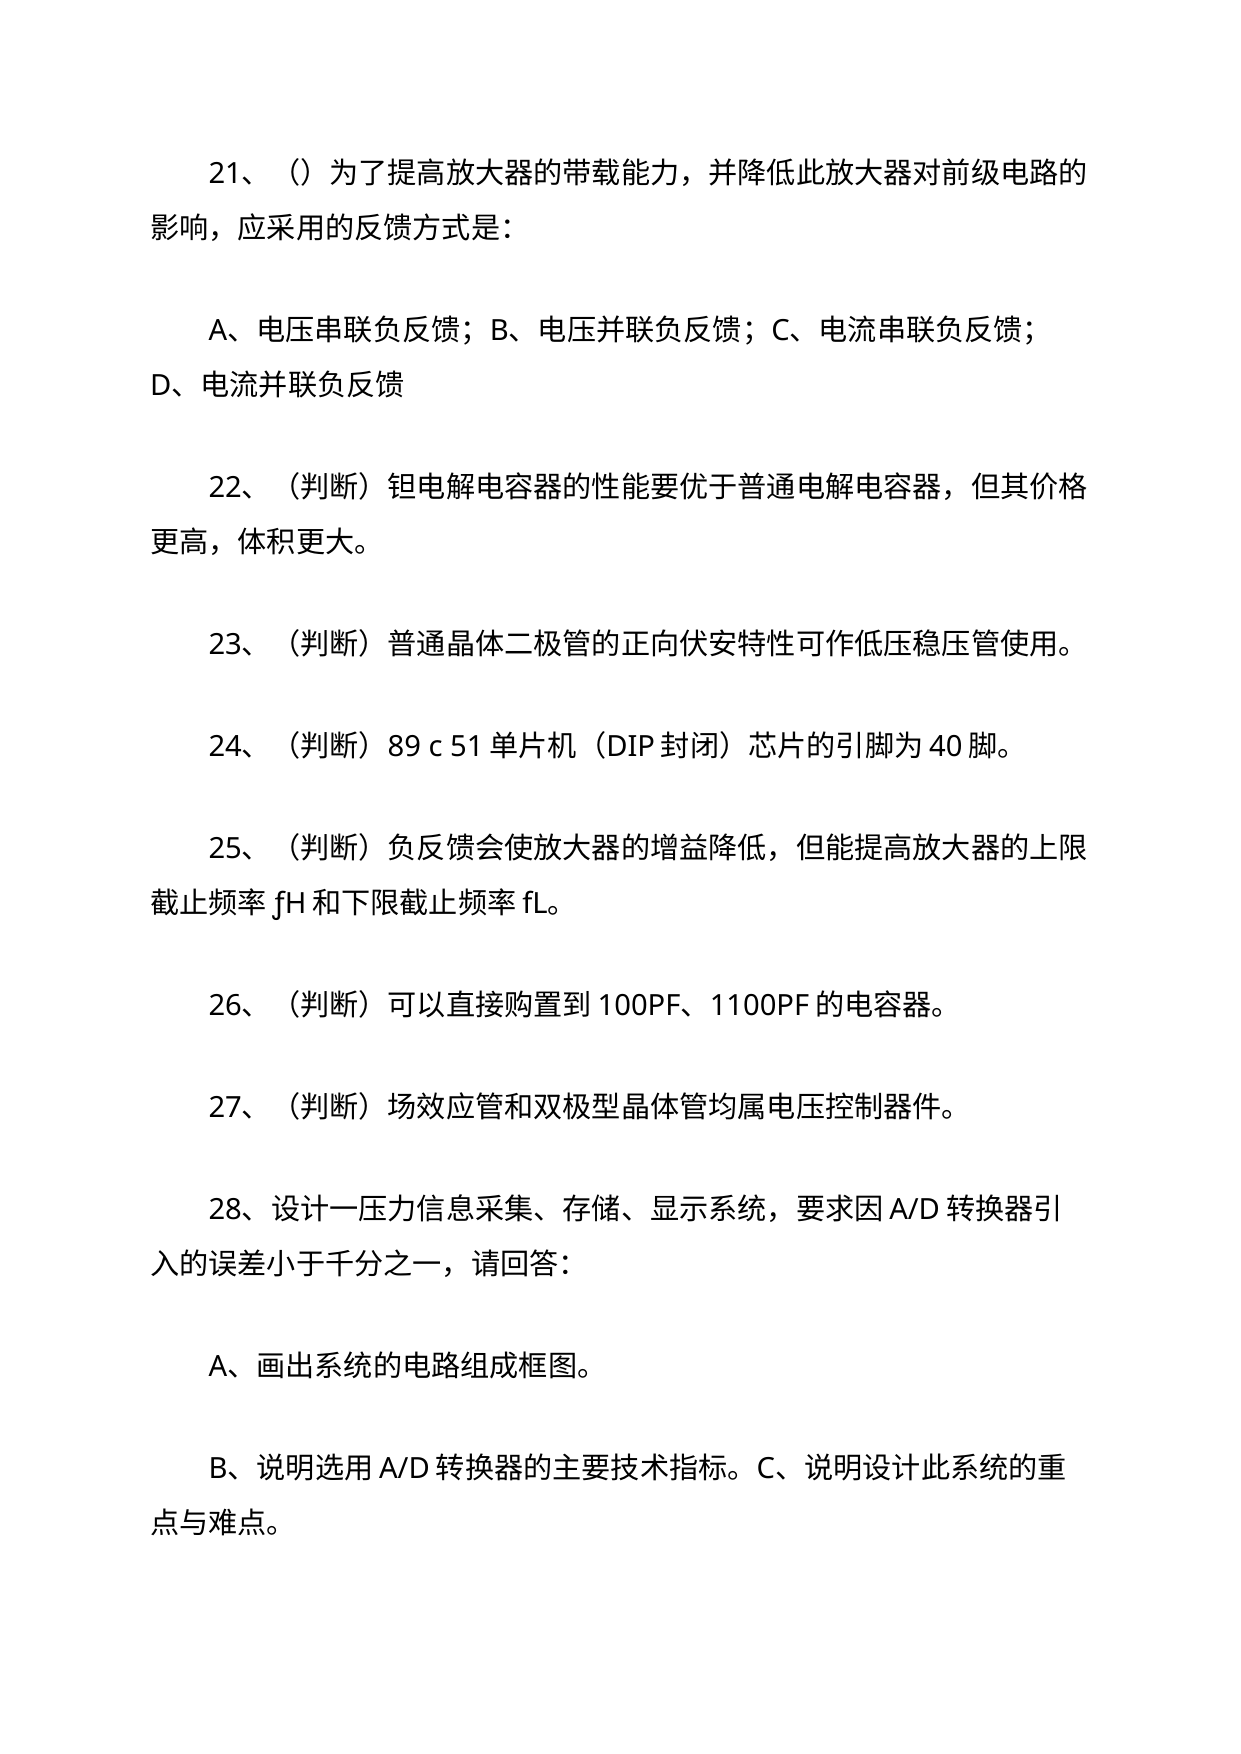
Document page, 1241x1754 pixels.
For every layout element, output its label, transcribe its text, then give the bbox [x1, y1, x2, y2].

text 25、（判断）负反馈会使放大器的增益降低，但能提高放大器的上限截止频率ƒH和下限截止频率fL。 [150, 824, 1090, 922]
text 28、设计一压力信息采集、存储、显示系统，要求因A/D转换器引入的误差小于千分之一，请回答： [150, 1185, 1090, 1283]
text A、画出系统的电路组成框图。 [150, 1342, 1090, 1384]
text 22、（判断）钽电解电容器的性能要优于普通电解电容器，但其价格更高，体积更大。 [150, 464, 1090, 561]
text 26、（判断）可以直接购置到100PF、1100PF的电容器。 [150, 981, 1090, 1024]
text 27、（判断）场效应管和双极型晶体管均属电压控制器件。 [150, 1083, 1090, 1126]
text 24、（判断）89 c 51单片机（DIP封闭）芯片的引脚为40脚。 [150, 722, 1090, 765]
text 21、（）为了提高放大器的带载能力，并降低此放大器对前级电路的影响，应采用的反馈方式是： [150, 150, 1090, 247]
text 23、（判断）普通晶体二极管的正向伏安特性可作低压稳压管使用。 [150, 621, 1090, 663]
text B、说明选用A/D转换器的主要技术指标。C、说明设计此系统的重点与难点。 [150, 1444, 1090, 1541]
text A、电压串联负反馈；B、电压并联负反馈；C、电流串联负反馈；D、电流并联负反馈 [150, 307, 1090, 404]
